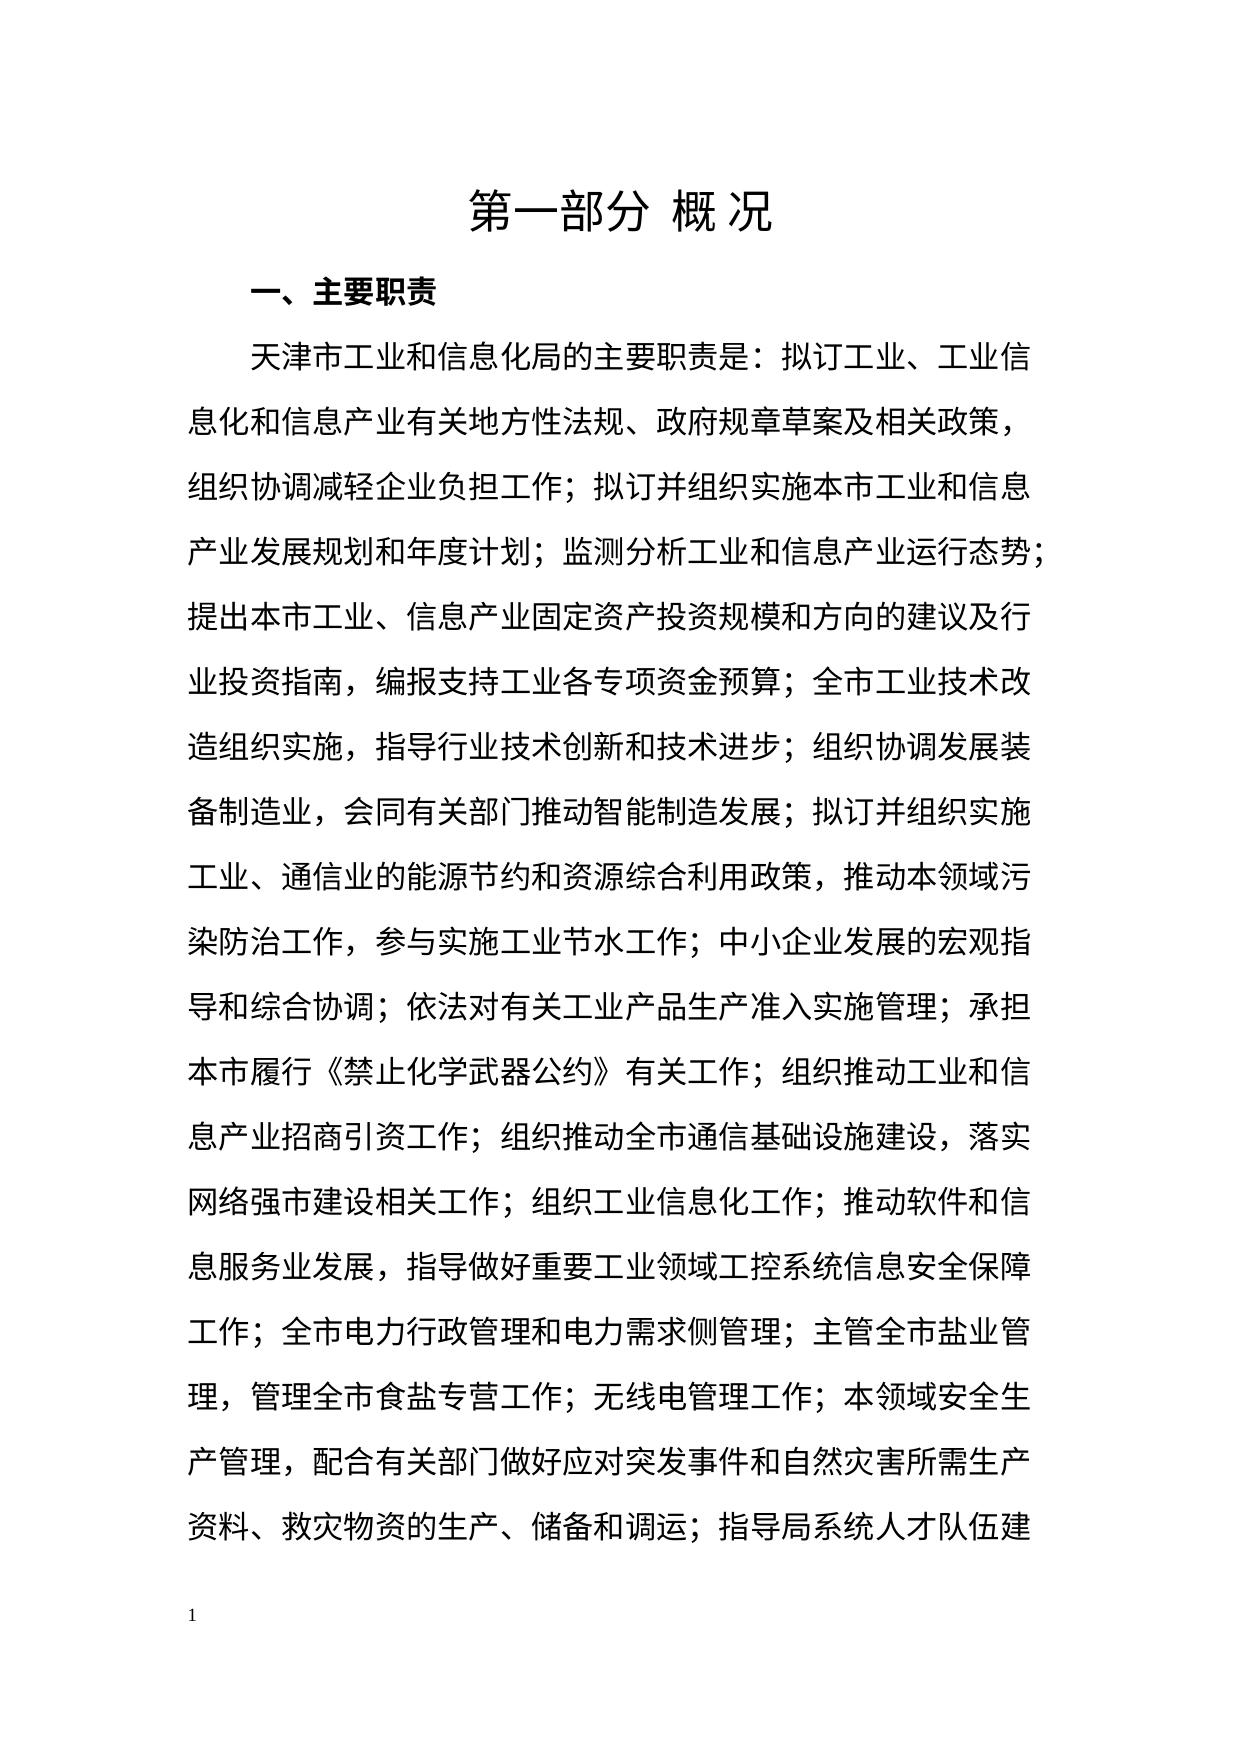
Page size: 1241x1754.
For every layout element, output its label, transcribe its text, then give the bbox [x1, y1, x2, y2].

subtitle 一、主要职责 [187, 258, 1053, 323]
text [187, 323, 1053, 1558]
subtitle 第一部分 概 况 [187, 160, 1053, 258]
